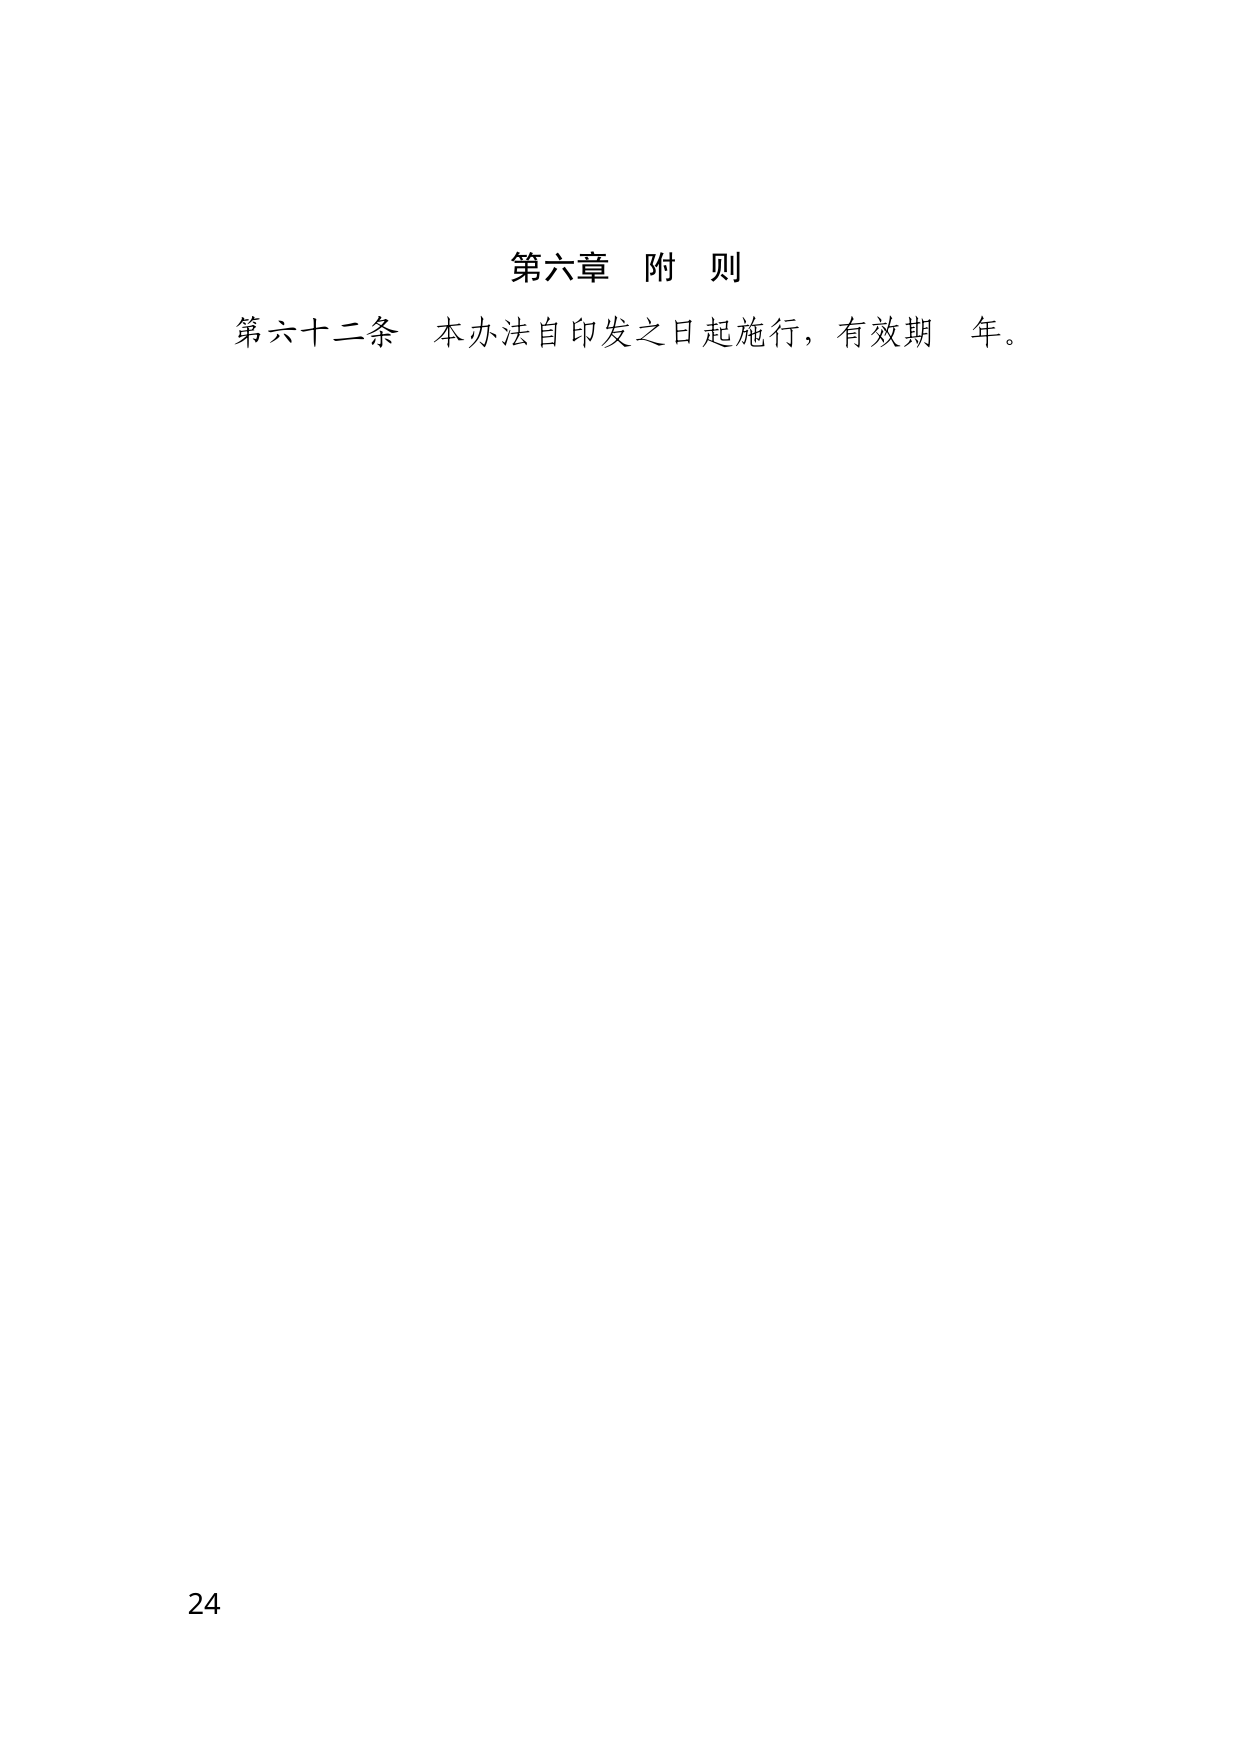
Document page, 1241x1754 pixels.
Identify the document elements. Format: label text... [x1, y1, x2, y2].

text 第六十二条 本办法自印发之日起施行，有效期 年。 [165, 298, 1087, 363]
text 第六章 附 则 [165, 233, 1087, 298]
